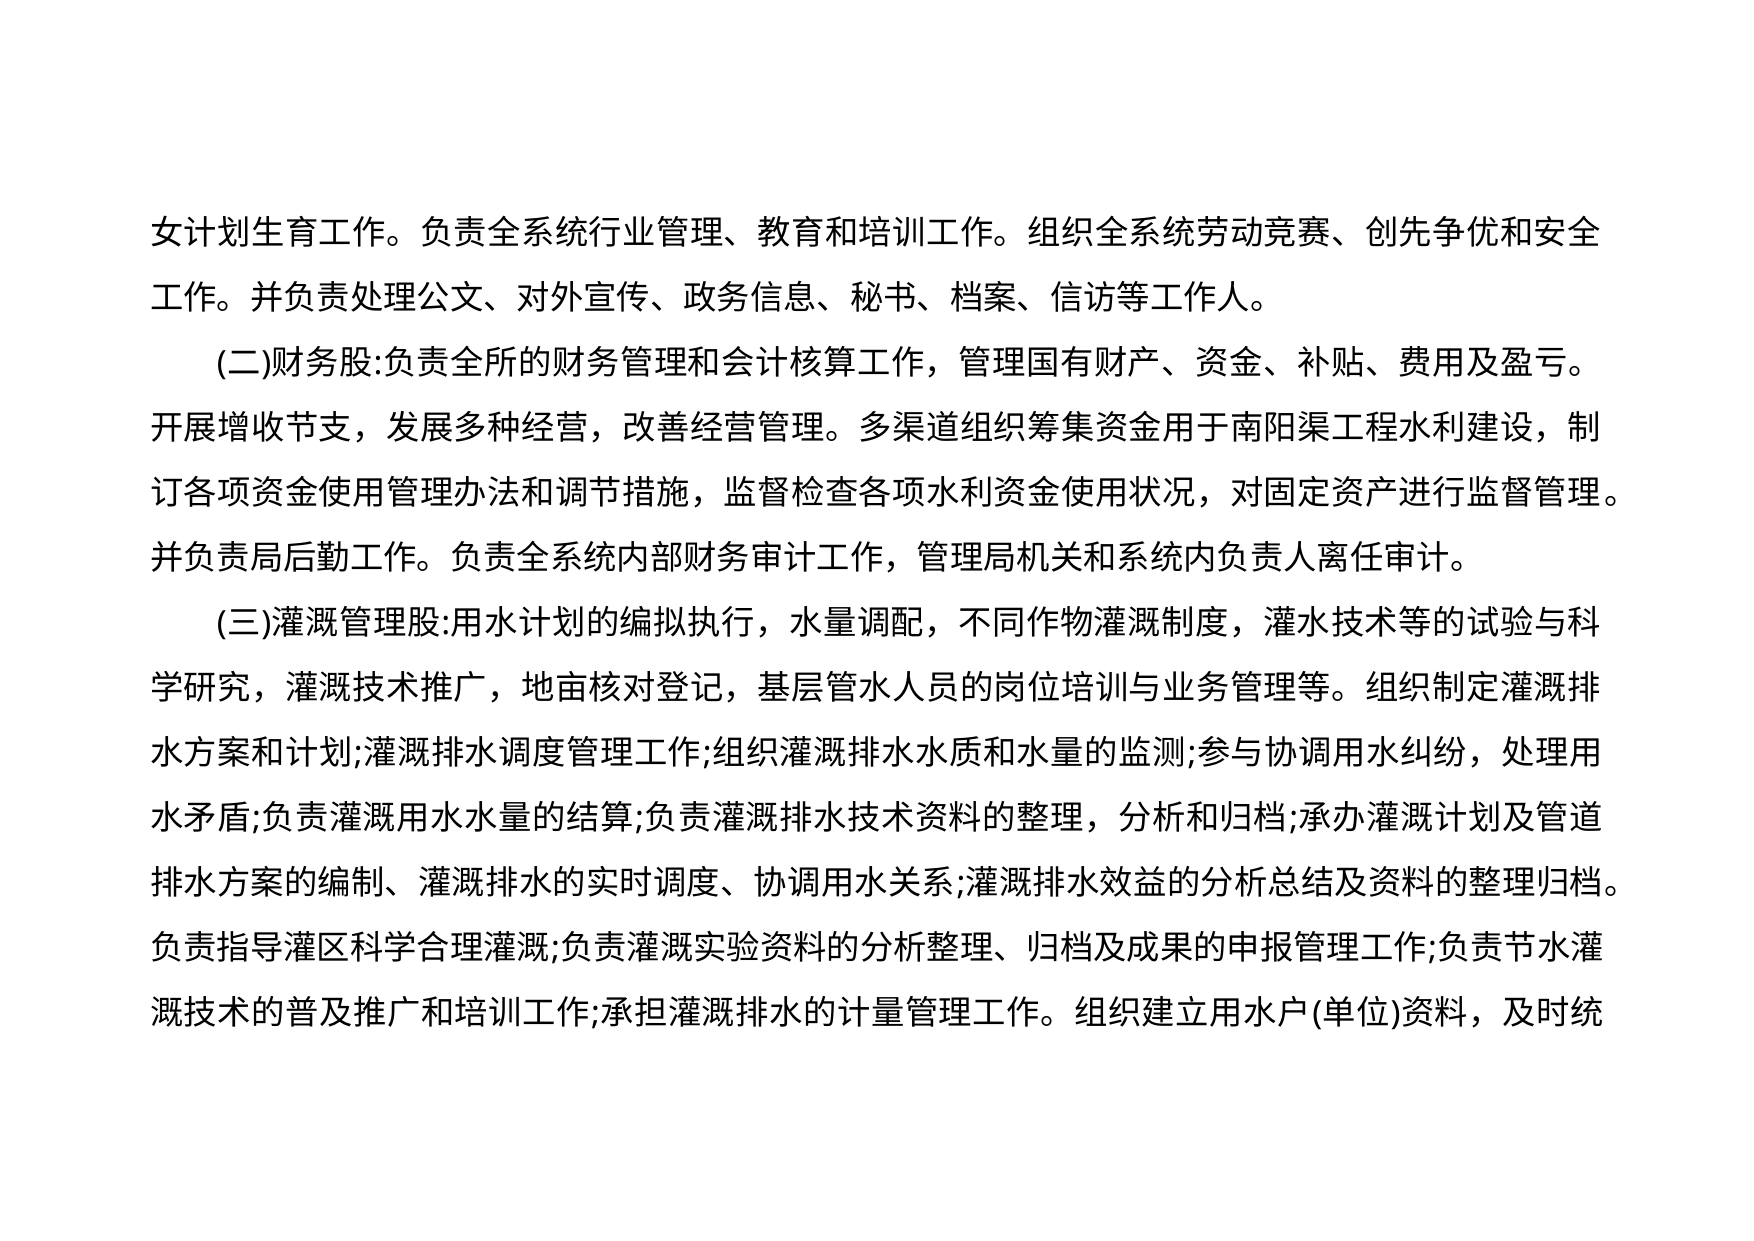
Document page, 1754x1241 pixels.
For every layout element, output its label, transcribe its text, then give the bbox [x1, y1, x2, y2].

text (二)财务股:负责全所的财务管理和会计核算工作，管理国有财产、资金、补贴、费用及盈亏。开展增收节支，发展多种经营，改善经营管理。多渠道组织筹集资金用于南阳渠工程水利建设，制订各项资金使用管理办法和调节措施，监督检查各项水利资金使用状况，对固定资产进行监督管理。并负责局后勤工作。负责全系统内部财务审计工作，管理局机关和系统内负责人离任审计。 [150, 328, 1604, 588]
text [150, 588, 1604, 1043]
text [150, 198, 1604, 328]
